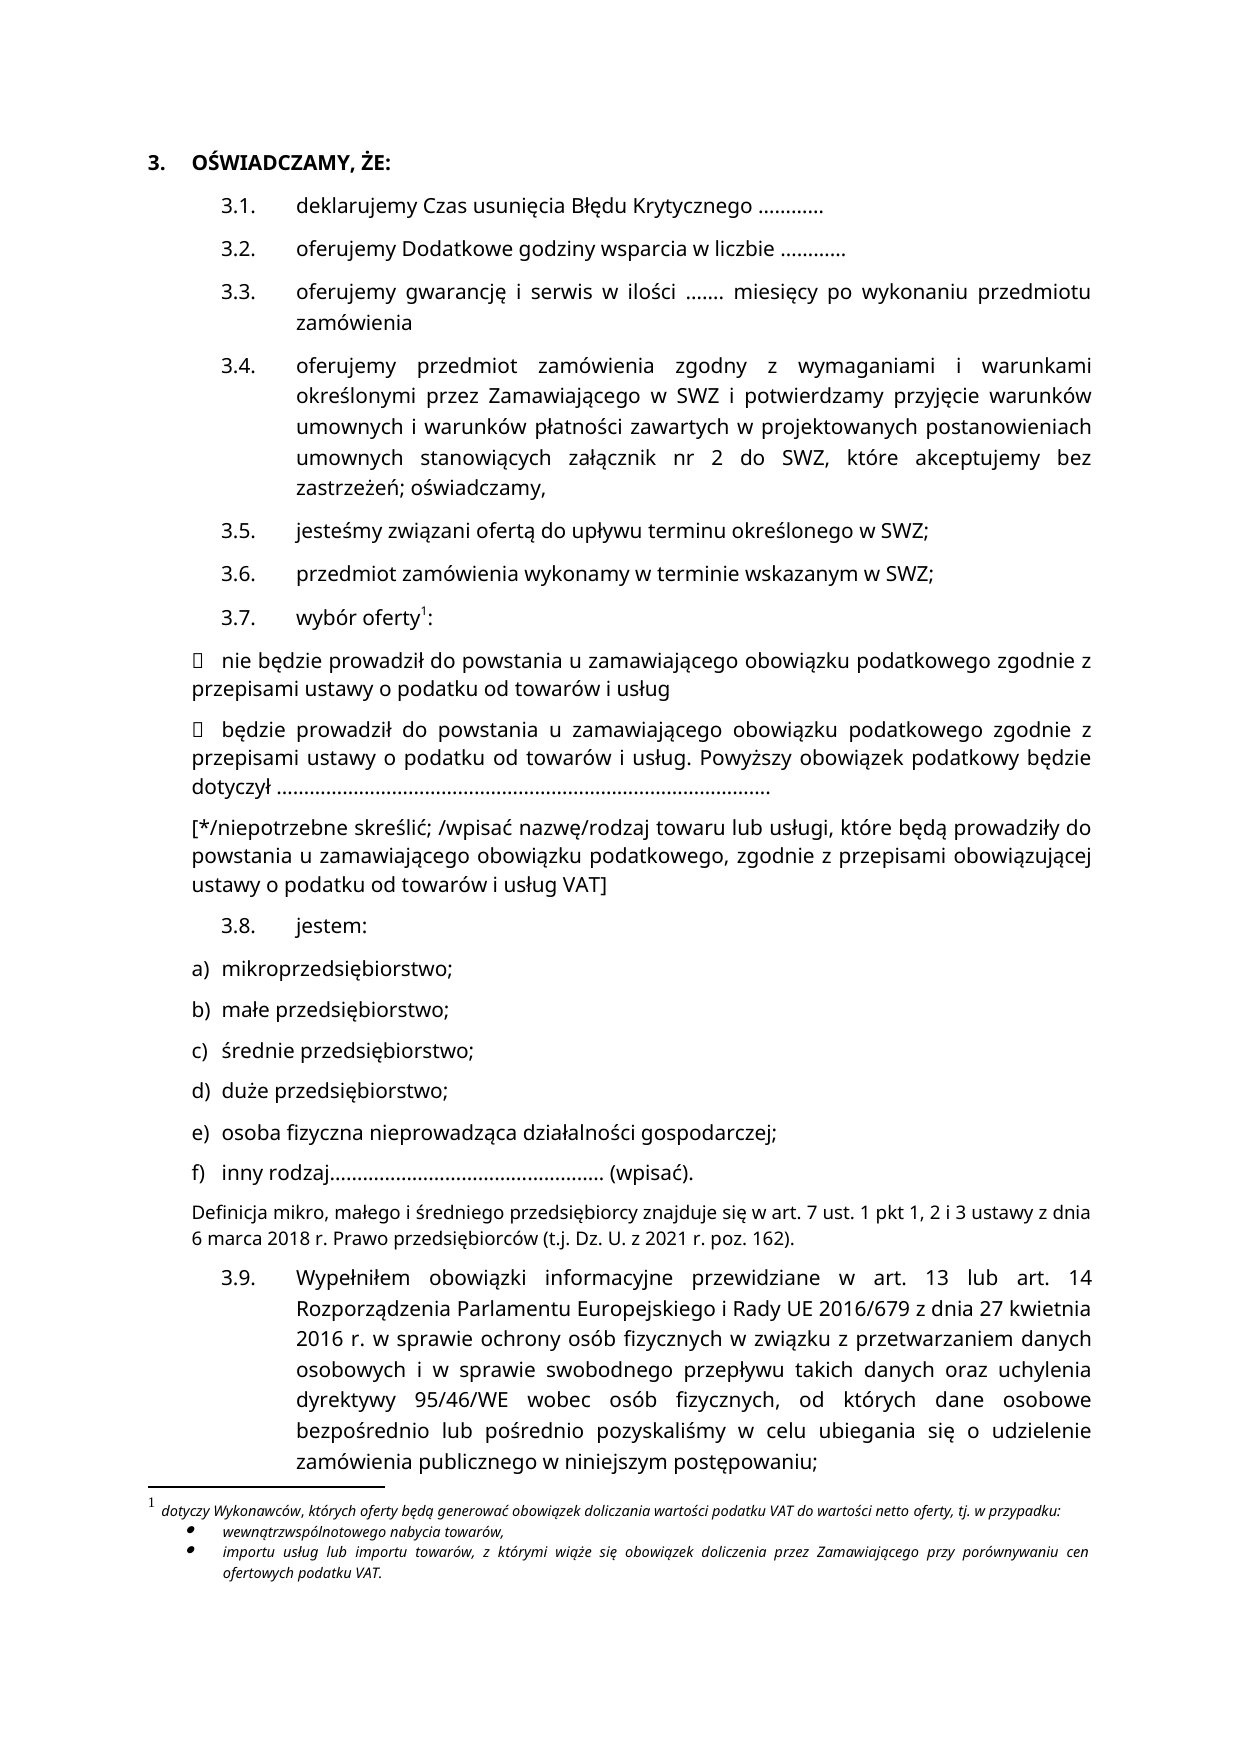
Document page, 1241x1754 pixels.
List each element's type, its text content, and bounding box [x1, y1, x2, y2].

text  nie będzie prowadził do powstania u zamawiającego obowiązku podatkowego zgodnie z przepisami ustawy o podatku od towarów i usług [191, 646, 1093, 703]
list oferujemy gwarancję i serwis w ilości ……. miesięcy po wykonaniu przedmiotu zamówienia [221, 277, 1093, 336]
list oferujemy przedmiot zamówienia zgodny z wymaganiami i warunkami określonymi przez Zamawiającego w SWZ i potwierdzamy przyjęcie warunków umownych i warunków płatności zawartych w projektowanych postanowieniach umownych stanowiących załącznik nr 2 do SWZ, które akceptujemy bez zastrzeżeń; oświadczamy, [221, 351, 1093, 502]
list jestem: [221, 911, 1093, 939]
text a) mikroprzedsiębiorstwo; [191, 954, 1093, 982]
text c) średnie przedsiębiorstwo; [191, 1036, 1093, 1064]
text b) małe przedsiębiorstwo; [191, 995, 1093, 1023]
text e) osoba fizyczna nieprowadząca działalności gospodarczej; [191, 1118, 1093, 1146]
list jesteśmy związani ofertą do upływu terminu określonego w SWZ; [221, 516, 1093, 545]
list oferujemy Dodatkowe godziny wsparcia w liczbie ………… [221, 234, 1093, 262]
text  będzie prowadził do powstania u zamawiającego obowiązku podatkowego zgodnie z przepisami ustawy o podatku od towarów i usług. Powyższy obowiązek podatkowy będzie dotyczył ………………………………..……………………………………………. [191, 715, 1093, 800]
list deklarujemy Czas usunięcia Błędu Krytycznego ………… [221, 191, 1093, 219]
list wybór oferty: [221, 603, 1093, 631]
list przedmiot zamówienia wykonamy w terminie wskazanym w SWZ; [221, 559, 1093, 588]
text Definicja mikro, małego i średniego przedsiębiorcy znajduje się w art. 7 ust. 1 pkt 1, 2 i 3 ustawy z dnia 6 marca 2018 r. Prawo przedsiębiorców (t.j. Dz. U. z 2021 r. poz. 162). [191, 1199, 1093, 1251]
list OŚWIADCZAMY, ŻE: [148, 148, 1093, 176]
text d) duże przedsiębiorstwo; [191, 1077, 1093, 1105]
text f) inny rodzaj………………………………………..… (wpisać). [191, 1158, 1093, 1187]
text [*/niepotrzebne skreślić; /wpisać nazwę/rodzaj towaru lub usługi, które będą prowadziły do powstania u zamawiającego obowiązku podatkowego, zgodnie z przepisami obowiązującej ustawy o podatku od towarów i usług VAT] [191, 813, 1093, 898]
list Wypełniłem obowiązki informacyjne przewidziane w art. 13 lub art. 14 Rozporządzenia Parlamentu Europejskiego i Rady UE 2016/679 z dnia 27 kwietnia 2016 r. w sprawie ochrony osób fizycznych w związku z przetwarzaniem danych osobowych i w sprawie swobodnego przepływu takich danych oraz uchylenia dyrektywy 95/46/WE wobec osób fizycznych, od których dane osobowe bezpośrednio lub pośrednio pozyskaliśmy w celu ubiegania się o udzielenie zamówienia publicznego w niniejszym postępowaniu; [221, 1263, 1093, 1475]
